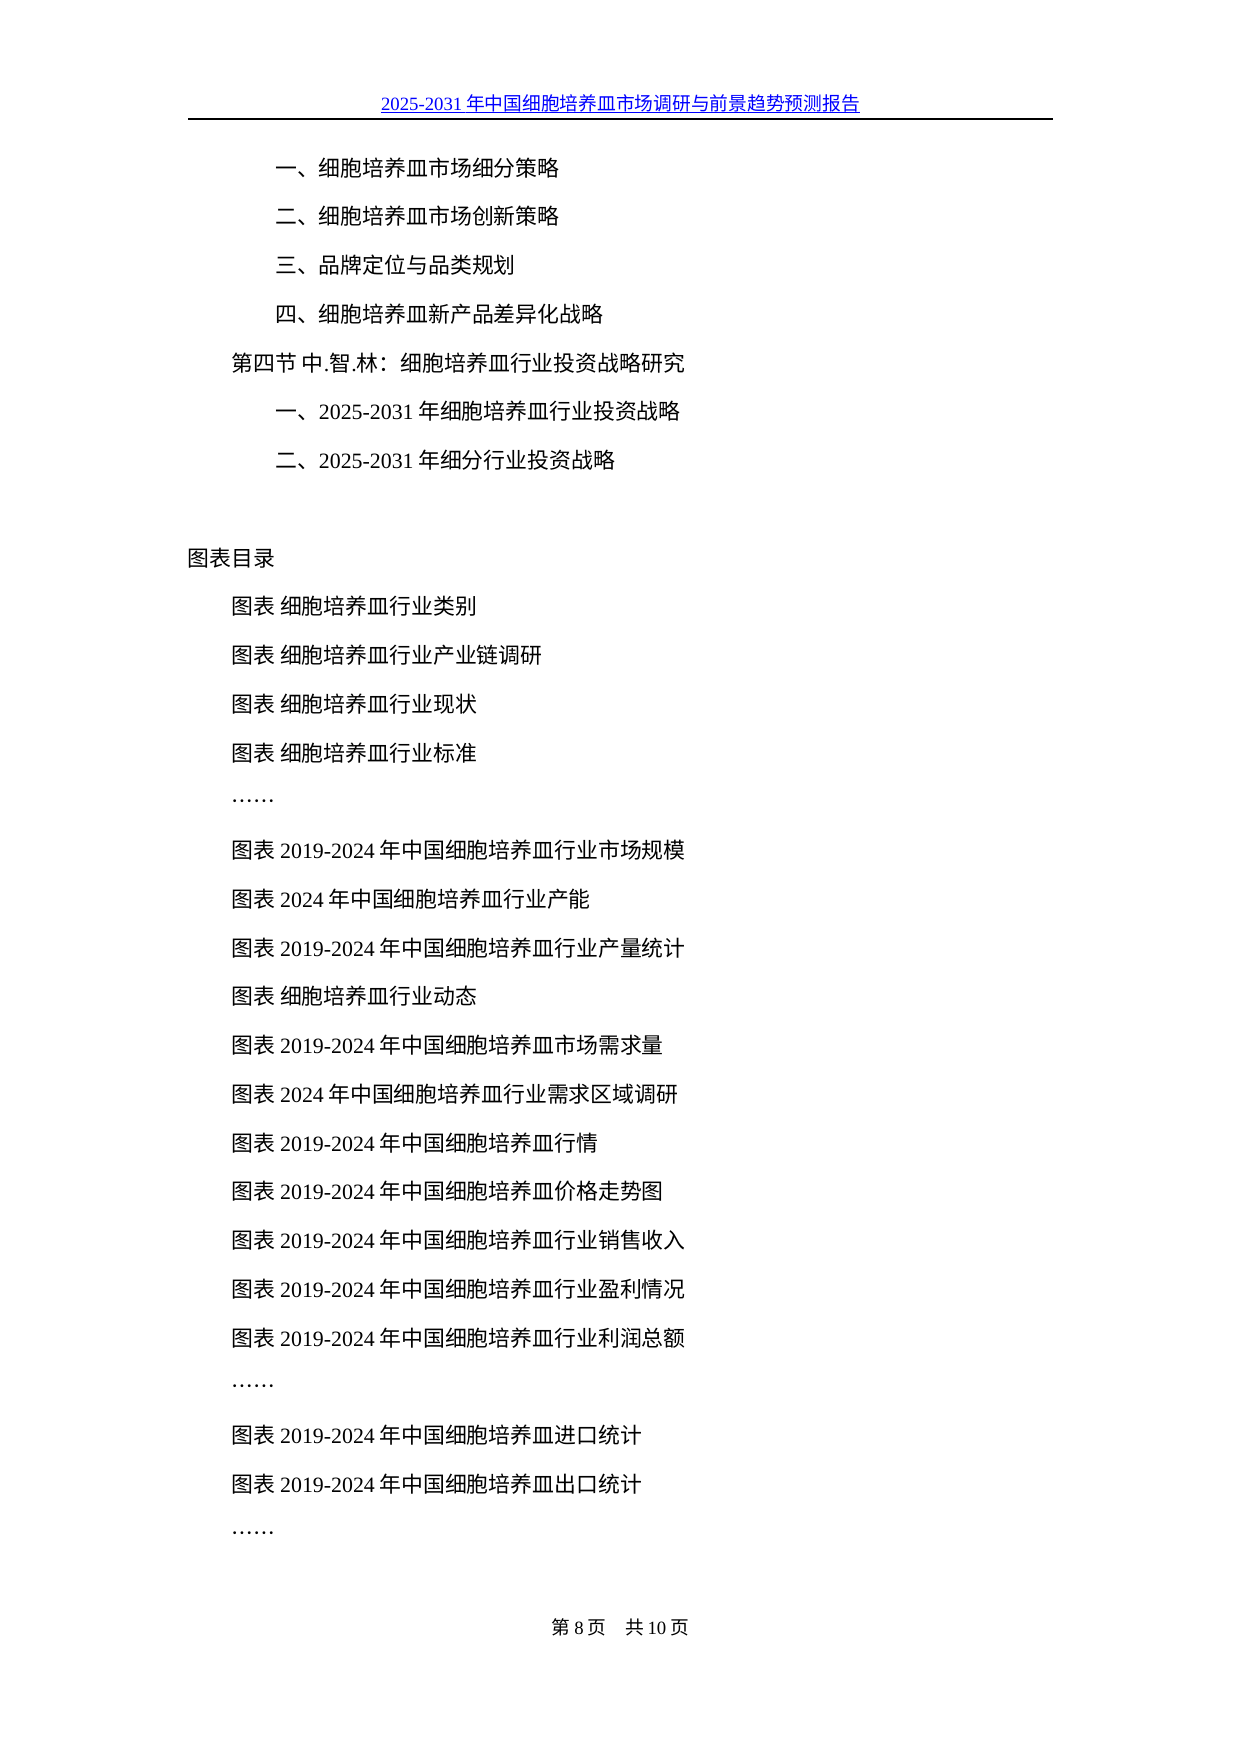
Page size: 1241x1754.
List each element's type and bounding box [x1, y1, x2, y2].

text [187, 150, 1053, 1548]
